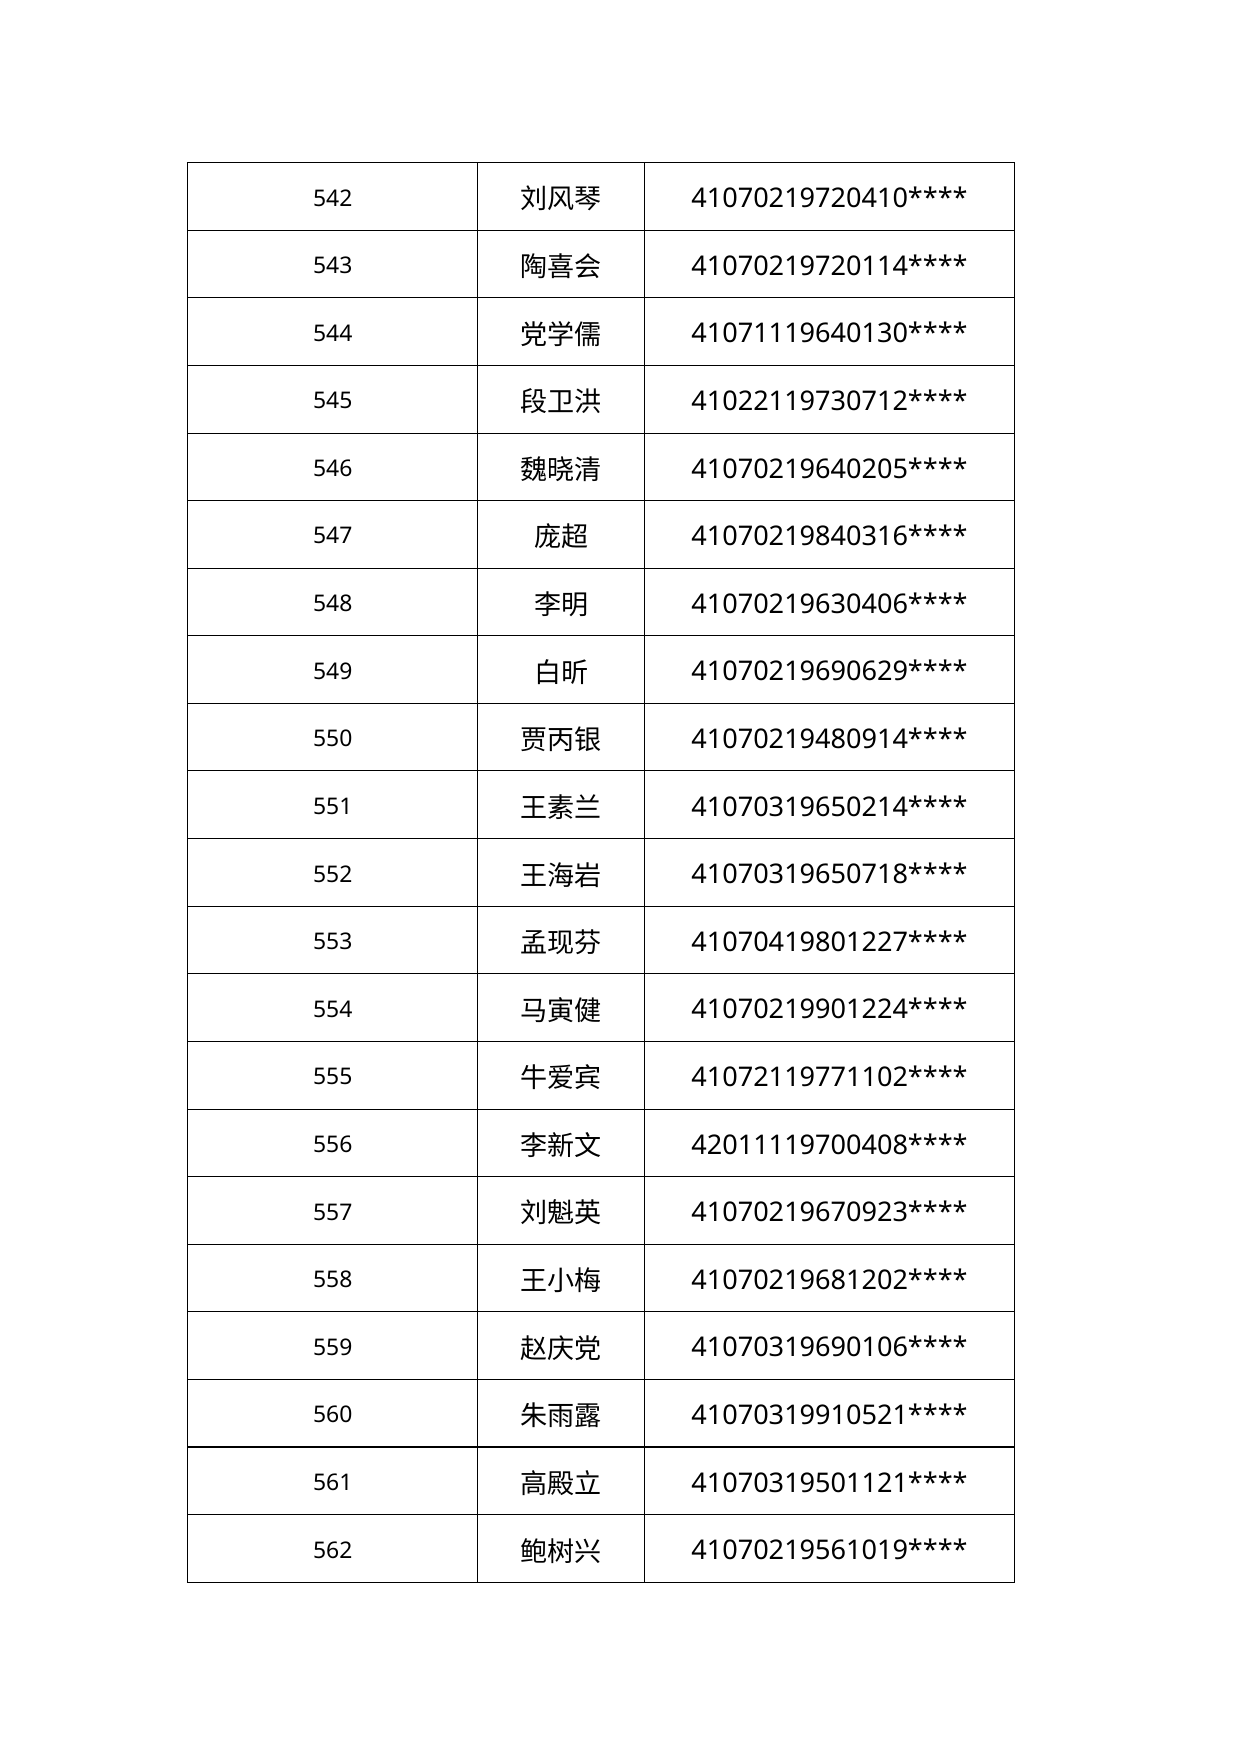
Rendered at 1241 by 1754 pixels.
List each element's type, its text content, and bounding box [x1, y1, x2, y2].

table_cell 41070219681202**** [645, 1245, 1014, 1311]
table_cell 孟现芬 [478, 907, 644, 973]
table_cell 41070219720410**** [645, 163, 1014, 229]
table_cell 党学儒 [478, 298, 644, 365]
table_cell 庞超 [478, 501, 644, 568]
table_cell 557 [188, 1177, 477, 1244]
table_cell 41070219630406**** [645, 569, 1014, 635]
table_cell 41071119640130**** [645, 298, 1014, 365]
table_cell 白昕 [478, 636, 644, 703]
table_cell 552 [188, 839, 477, 906]
table_cell 543 [188, 231, 477, 297]
table_cell 41070219840316**** [645, 501, 1014, 568]
table_cell 鲍树兴 [478, 1515, 644, 1582]
table_cell 41022119730712**** [645, 366, 1014, 432]
table_cell 高殿立 [478, 1448, 644, 1514]
table_cell 561 [188, 1448, 477, 1514]
table_cell 牛爱宾 [478, 1042, 644, 1108]
table_cell 548 [188, 569, 477, 635]
table_cell 41070219690629**** [645, 636, 1014, 703]
table_cell 段卫洪 [478, 366, 644, 432]
table_cell 555 [188, 1042, 477, 1108]
table_cell 41070419801227**** [645, 907, 1014, 973]
table_cell 41070219561019**** [645, 1515, 1014, 1582]
table_cell 41070319690106**** [645, 1312, 1014, 1379]
table_cell 554 [188, 974, 477, 1041]
table_cell 549 [188, 636, 477, 703]
table_cell 559 [188, 1312, 477, 1379]
table_cell 王素兰 [478, 771, 644, 838]
table_cell 刘魁英 [478, 1177, 644, 1244]
table_cell 41070319650718**** [645, 839, 1014, 906]
table_cell 41070319910521**** [645, 1380, 1014, 1446]
table_cell 42011119700408**** [645, 1110, 1014, 1176]
table_cell 551 [188, 771, 477, 838]
table_cell 41070219480914**** [645, 704, 1014, 770]
table_cell 41072119771102**** [645, 1042, 1014, 1108]
table_cell 王小梅 [478, 1245, 644, 1311]
table_cell 556 [188, 1110, 477, 1176]
table_cell 马寅健 [478, 974, 644, 1041]
table_cell 刘风琴 [478, 163, 644, 229]
table_cell 李明 [478, 569, 644, 635]
table_cell 550 [188, 704, 477, 770]
table_cell 562 [188, 1515, 477, 1582]
table_cell 贾丙银 [478, 704, 644, 770]
table_cell 545 [188, 366, 477, 432]
table_cell 560 [188, 1380, 477, 1446]
table_cell 546 [188, 434, 477, 500]
table_cell 41070219670923**** [645, 1177, 1014, 1244]
table_cell 41070319501121**** [645, 1448, 1014, 1514]
table_cell 41070219720114**** [645, 231, 1014, 297]
table_cell 542 [188, 163, 477, 229]
table_cell 558 [188, 1245, 477, 1311]
table_cell 41070319650214**** [645, 771, 1014, 838]
table_cell 朱雨露 [478, 1380, 644, 1446]
table_cell 41070219901224**** [645, 974, 1014, 1041]
table_cell 李新文 [478, 1110, 644, 1176]
table_cell 魏晓清 [478, 434, 644, 500]
table_cell 王海岩 [478, 839, 644, 906]
table_cell 547 [188, 501, 477, 568]
table_cell 41070219640205**** [645, 434, 1014, 500]
table_cell 陶喜会 [478, 231, 644, 297]
table_cell 赵庆党 [478, 1312, 644, 1379]
table_cell 544 [188, 298, 477, 365]
table_cell 553 [188, 907, 477, 973]
